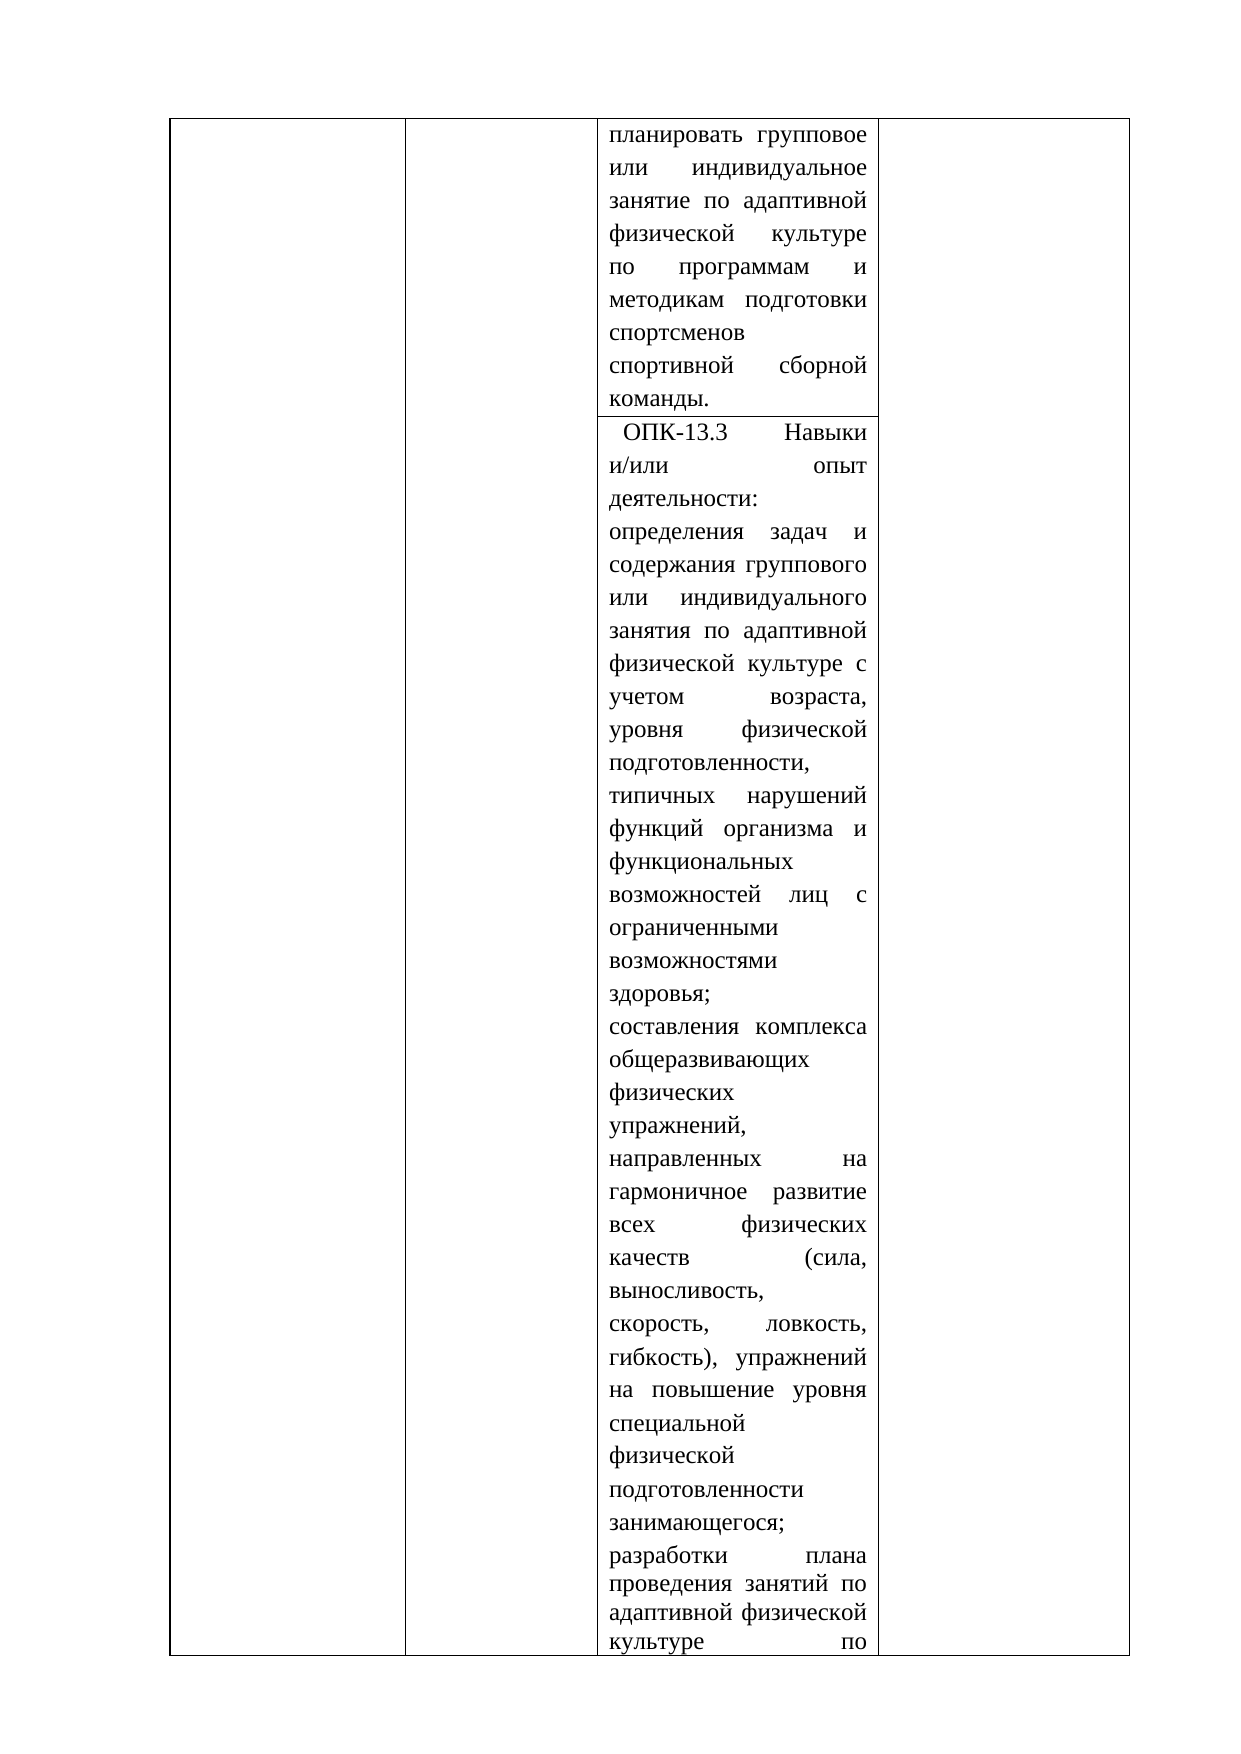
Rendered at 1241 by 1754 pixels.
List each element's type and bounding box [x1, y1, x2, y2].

table_cell [598, 417, 878, 1655]
table_cell [598, 119, 878, 416]
